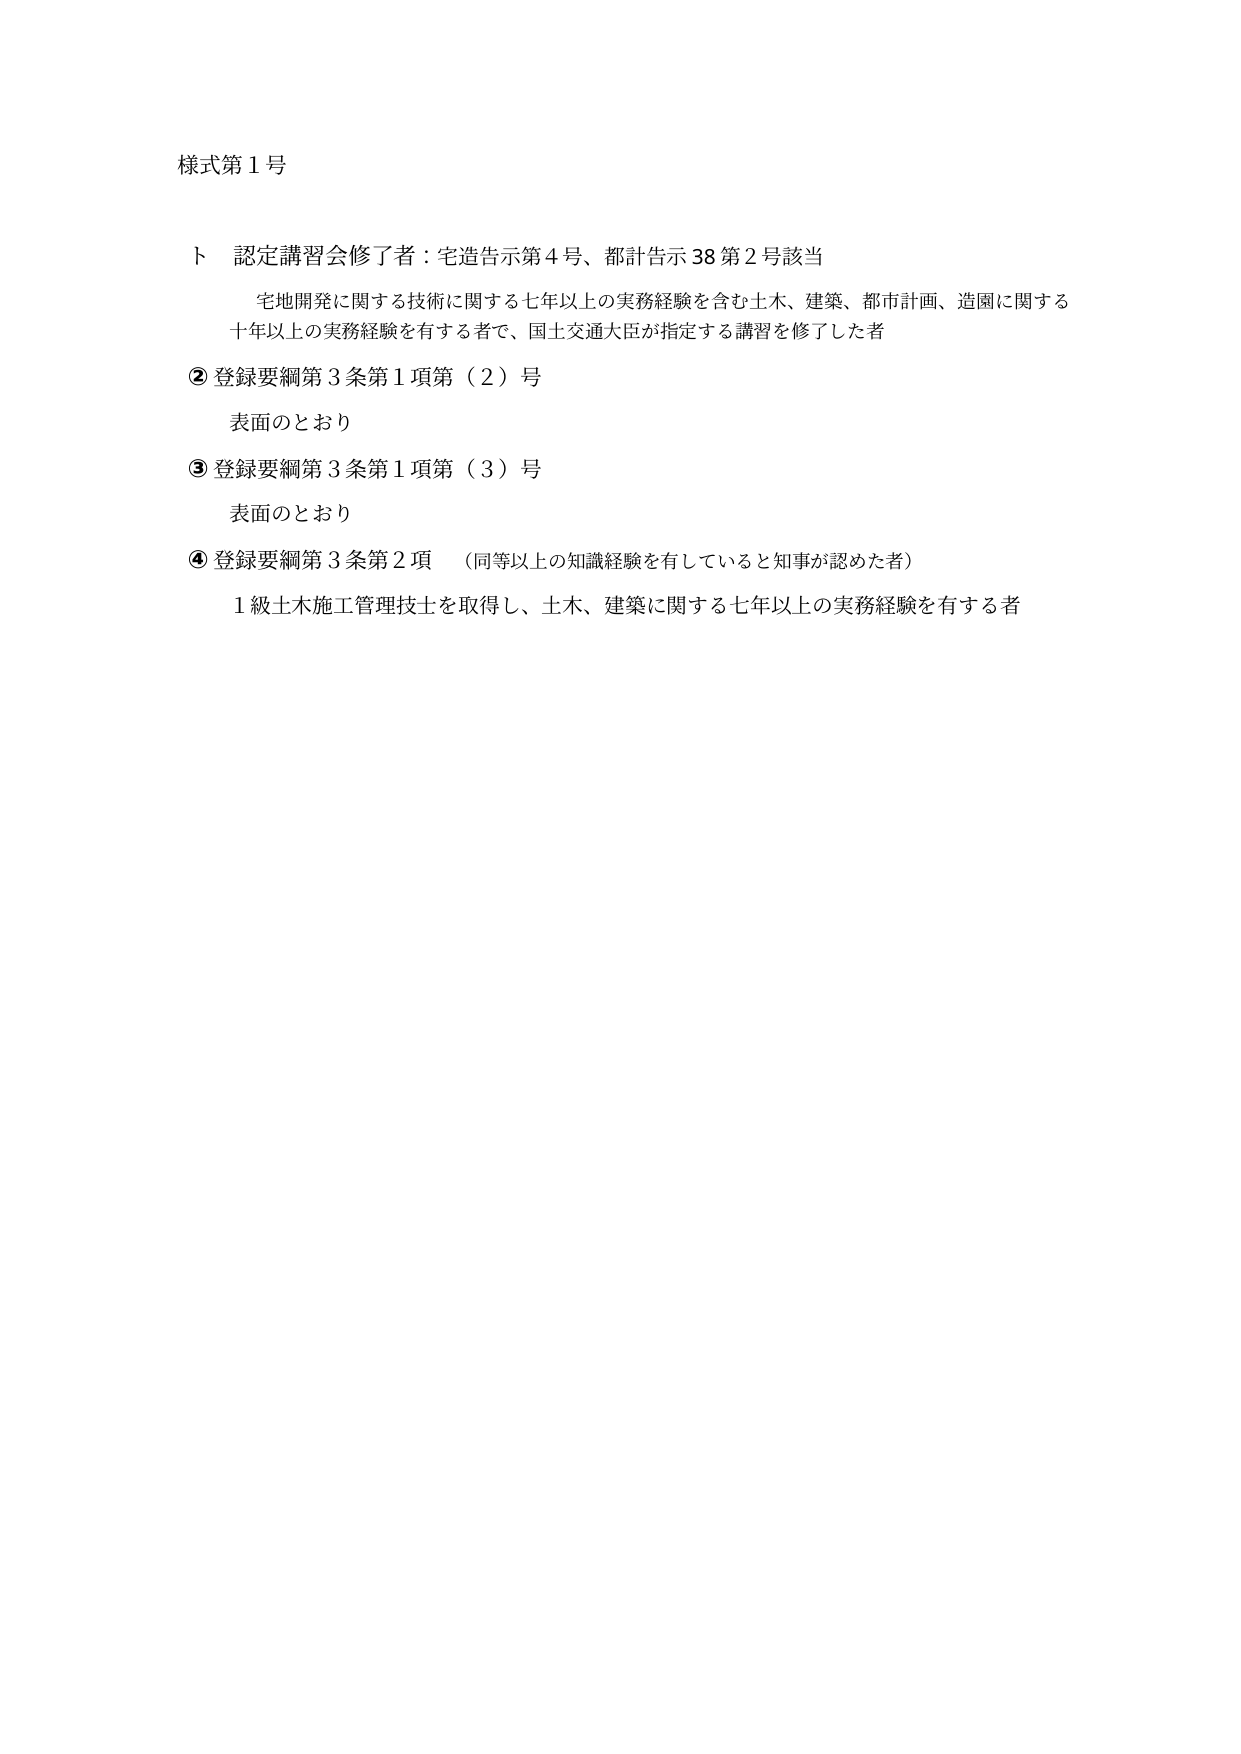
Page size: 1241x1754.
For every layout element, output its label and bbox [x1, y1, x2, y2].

table_header [177, 224, 1084, 619]
